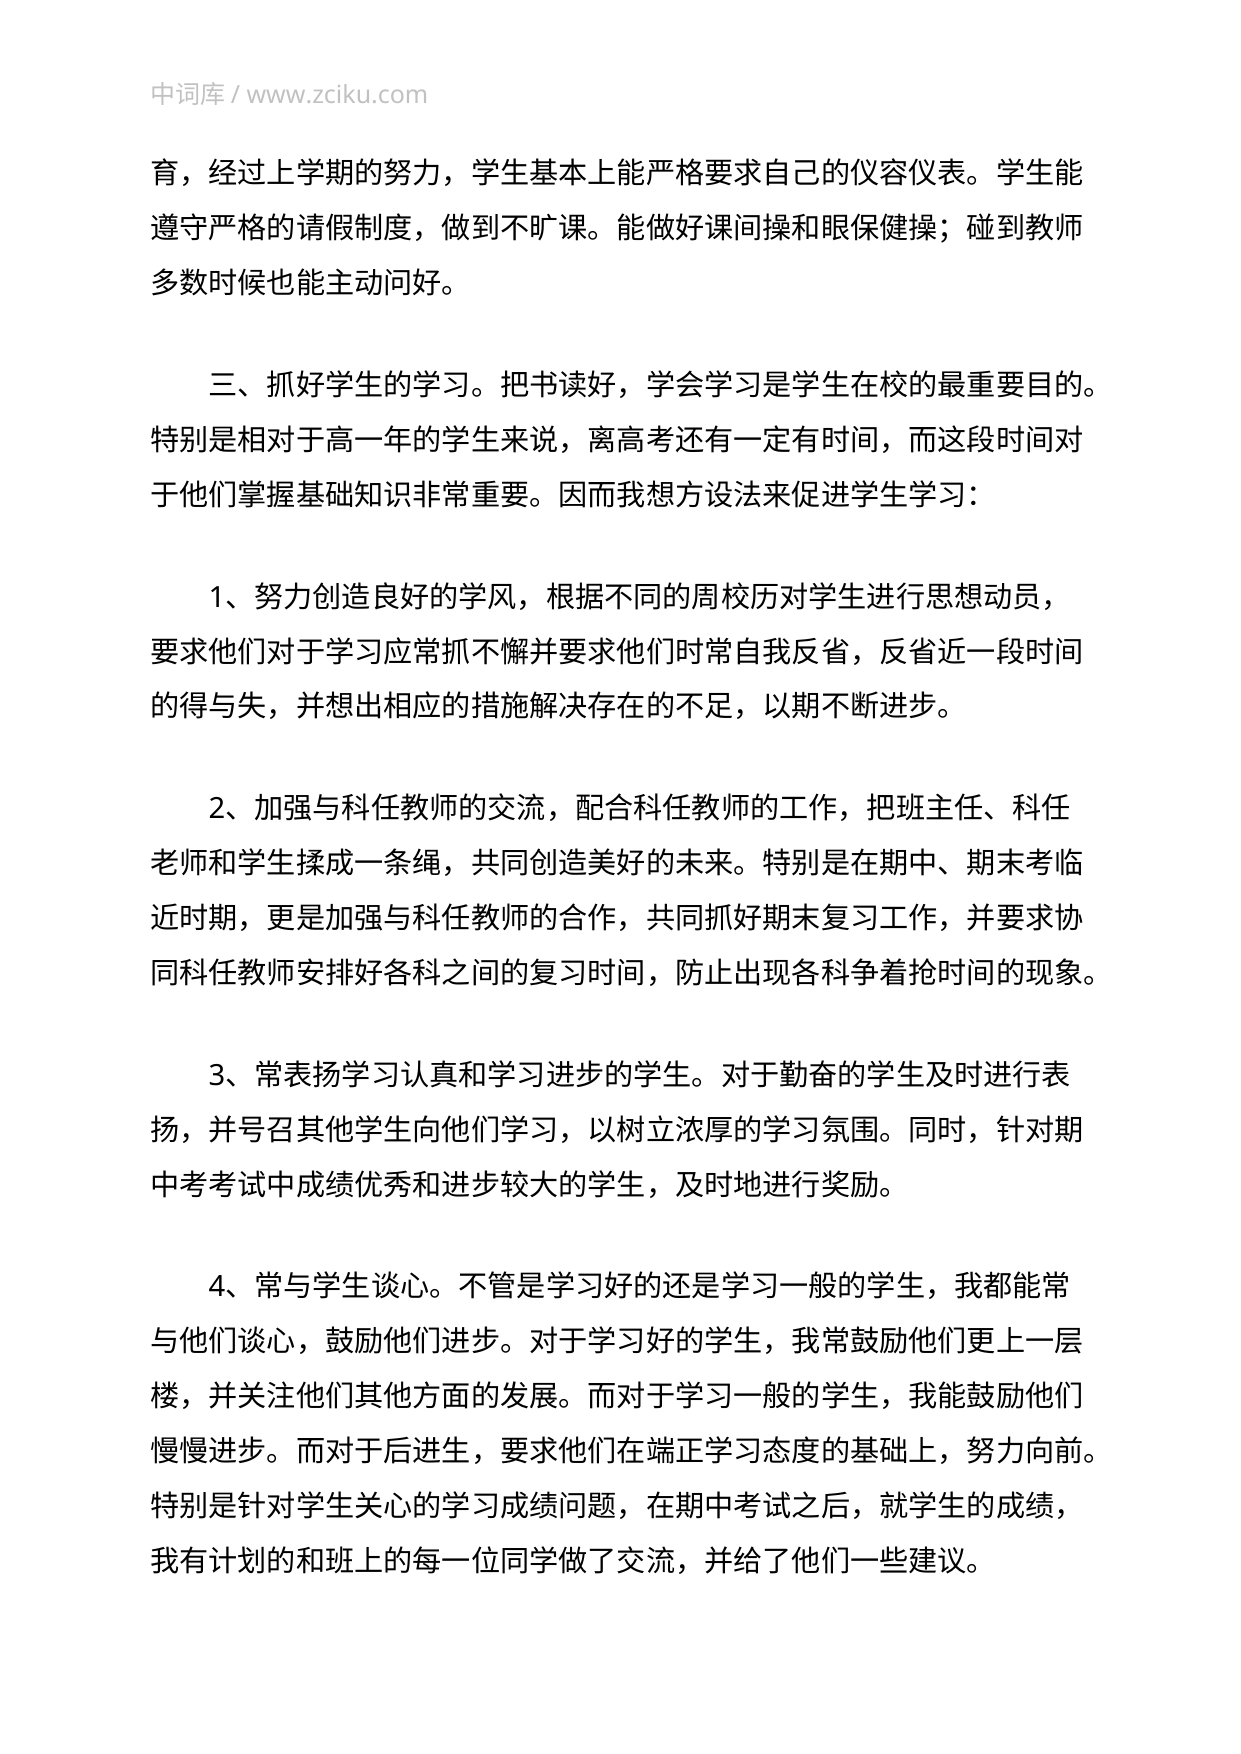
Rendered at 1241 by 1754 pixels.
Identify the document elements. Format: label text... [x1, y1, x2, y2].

text 3、常表扬学习认真和学习进步的学生。对于勤奋的学生及时进行表扬，并号召其他学生向他们学习，以树立浓厚的学习氛围。同时，针对期中考考试中成绩优秀和进步较大的学生，及时地进行奖励。 [150, 1051, 1090, 1203]
text 4、常与学生谈心。不管是学习好的还是学习一般的学生，我都能常与他们谈心，鼓励他们进步。对于学习好的学生，我常鼓励他们更上一层楼，并关注他们其他方面的发展。而对于学习一般的学生，我能鼓励他们慢慢进步。而对于后进生，要求他们在端正学习态度的基础上，努力向前。特别是针对学生关心的学习成绩问题，在期中考试之后，就学生的成绩，我有计划的和班上的每一位同学做了交流，并给了他们一些建议。 [150, 1263, 1090, 1580]
text 2、加强与科任教师的交流，配合科任教师的工作，把班主任、科任老师和学生揉成一条绳，共同创造美好的未来。特别是在期中、期末考临近时期，更是加强与科任教师的合作，共同抓好期末复习工作，并要求协同科任教师安排好各科之间的复习时间，防止出现各科争着抢时间的现象。 [150, 785, 1090, 992]
text 1、努力创造良好的学风，根据不同的周校历对学生进行思想动员，要求他们对于学习应常抓不懈并要求他们时常自我反省，反省近一段时间的得与失，并想出相应的措施解决存在的不足，以期不断进步。 [150, 573, 1090, 725]
text 三、抓好学生的学习。把书读好，学会学习是学生在校的最重要目的。特别是相对于高一年的学生来说，离高考还有一定有时间，而这段时间对于他们掌握基础知识非常重要。因而我想方设法来促进学生学习： [150, 362, 1090, 514]
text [150, 150, 1090, 302]
